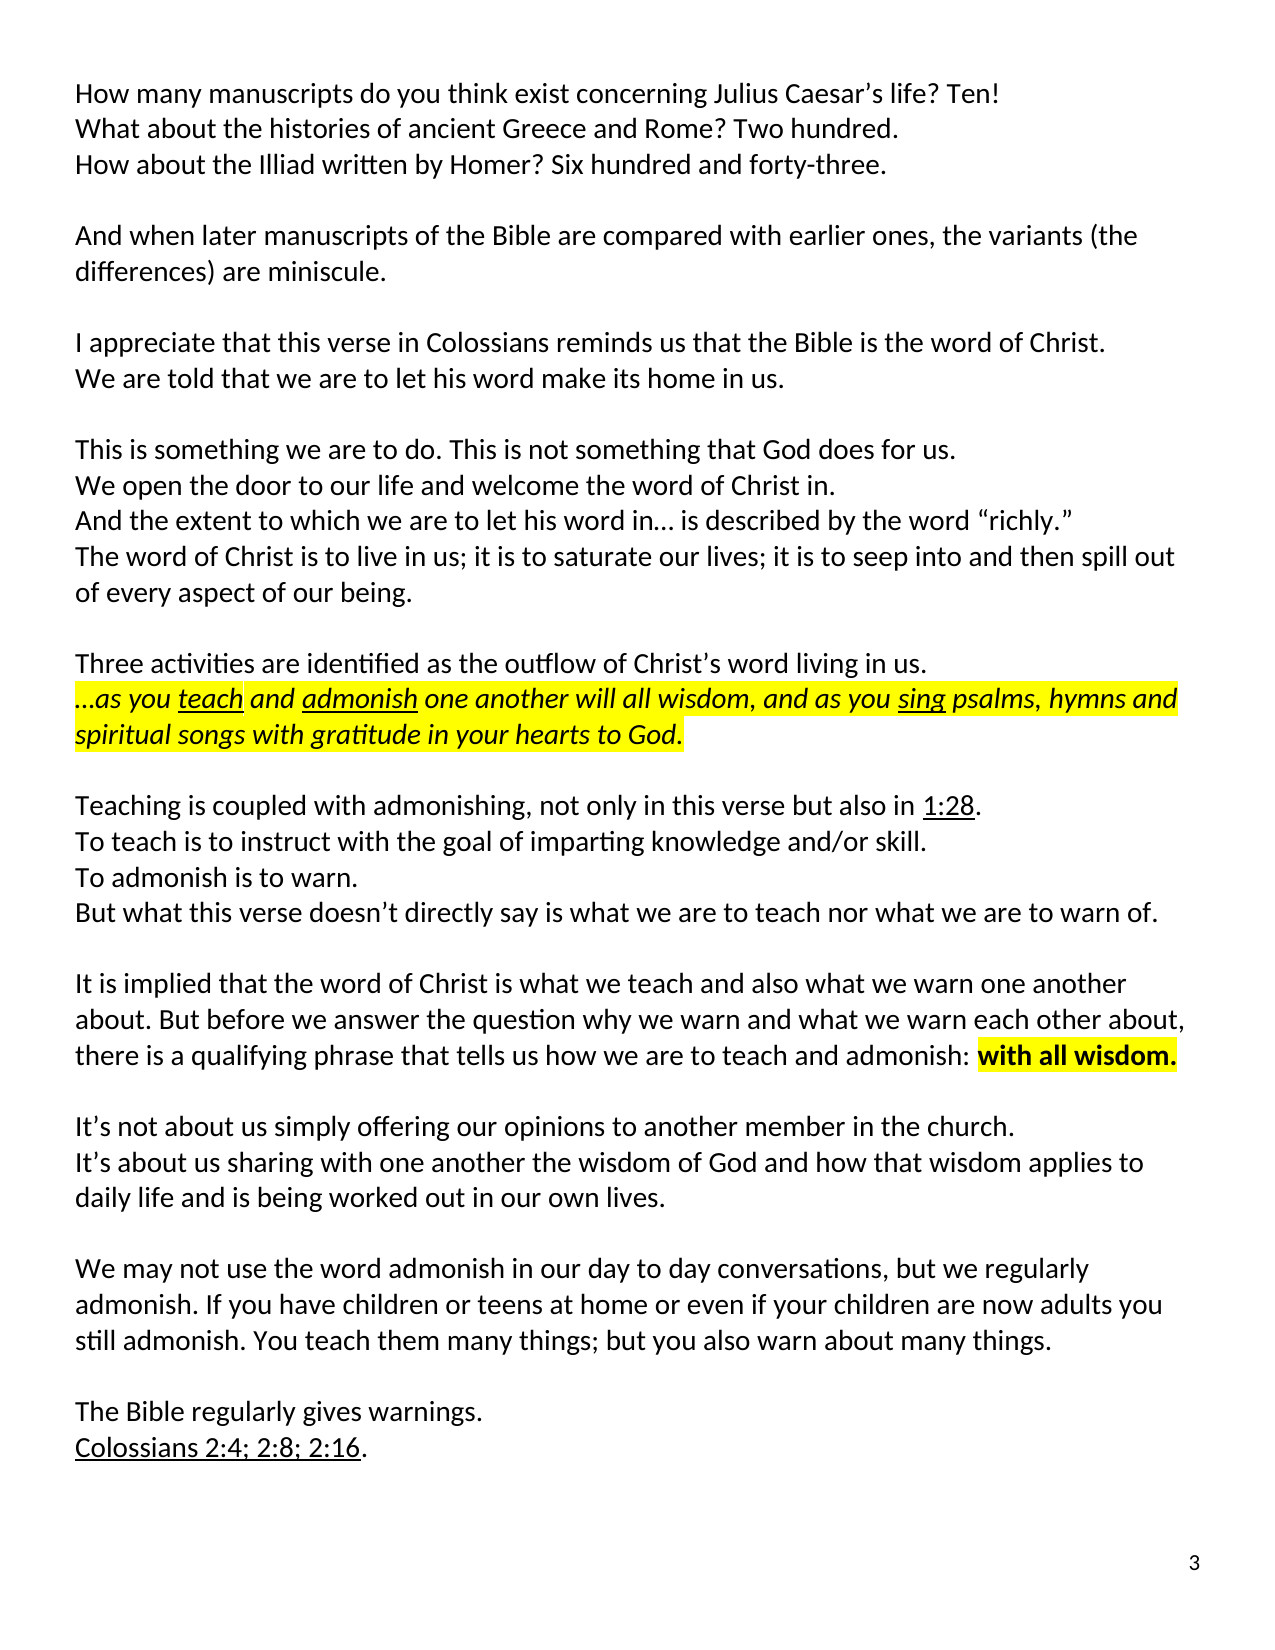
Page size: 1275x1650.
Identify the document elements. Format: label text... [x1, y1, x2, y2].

text The word of Christ is to live in us; it is to saturate our lives; it is to seep into and then spill out of every aspect of our being. [75, 538, 1200, 609]
text How many manuscripts do you think exist concerning Julius Caesar’s life? Ten! [75, 75, 1200, 111]
text And the extent to which we are to let his word in… is described by the word “richly.” [75, 502, 1200, 538]
text It is implied that the word of Christ is what we teach and also what we warn one another about. But before we answer the question why we warn and what we warn each other about, there is a qualifying phrase that tells us how we are to teach and admonish: with all wisdom. [75, 966, 1200, 1072]
text Three activities are identified as the outflow of Christ’s word living in us. [75, 645, 1200, 681]
text …as you teach and admonish one another will all wisdom, and as you sing psalms, hymns and spiritual songs with gratitude in your hearts to God. [684, 681, 1200, 752]
text But what this verse doesn’t directly say is what we are to teach nor what we are to warn of. [75, 894, 1200, 930]
text We are told that we are to let his word make its home in us. [75, 360, 1200, 396]
text How about the Illiad written by Homer? Six hundred and forty-three. [75, 146, 1200, 182]
text The Bible regularly gives warnings. [75, 1393, 1200, 1429]
text What about the histories of ancient and ? Two hundred. [75, 111, 1200, 146]
text We may not use the word admonish in our day to day conversations, but we regularly admonish. If you have children or teens at home or even if your children are now adults you still admonish. You teach them many things; but you also warn about many things. [75, 1251, 1200, 1357]
text I appreciate that this verse in Colossians reminds us that the Bible is the word of Christ. [75, 324, 1200, 360]
text To teach is to instruct with the goal of imparting knowledge and/or skill. [75, 823, 1200, 859]
text It’s about us sharing with one another the wisdom of God and how that wisdom applies to daily life and is being worked out in our own lives. [75, 1144, 1200, 1215]
text Colossians 2:4; 2:8; 2:16. [75, 1429, 1200, 1464]
text We open the door to our life and welcome the word of Christ in. [75, 467, 1200, 502]
text To admonish is to warn. [75, 859, 1200, 894]
text It’s not about us simply offering our opinions to another member in the church. [75, 1108, 1200, 1144]
text Teaching is coupled with admonishing, not only in this verse but also in 1:28. [75, 787, 1200, 823]
text This is something we are to do. This is not something that God does for us. [75, 431, 1200, 467]
text And when later manuscripts of the Bible are compared with earlier ones, the variants (the differences) are miniscule. [75, 217, 1200, 289]
